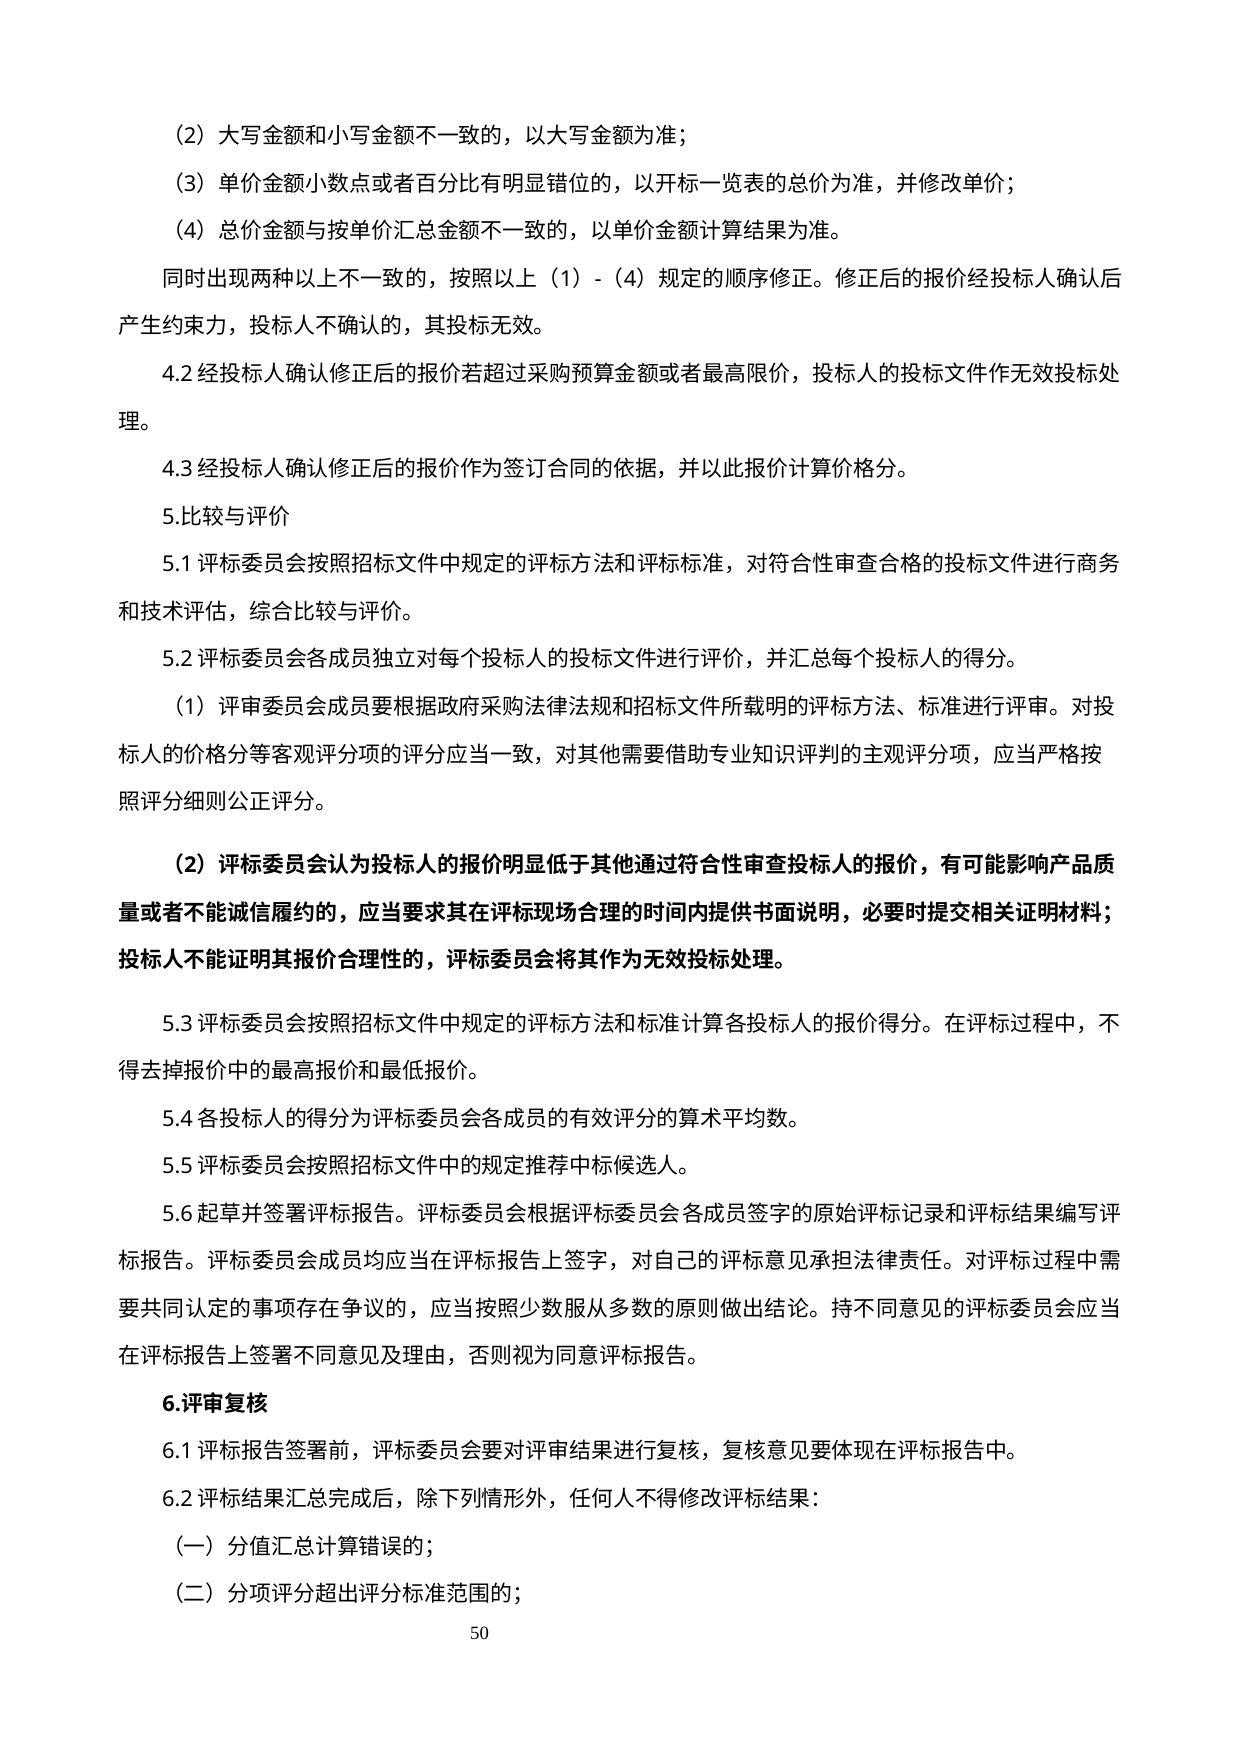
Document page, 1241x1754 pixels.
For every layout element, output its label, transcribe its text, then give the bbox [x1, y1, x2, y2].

text 5.1评标委员会按照招标文件中规定的评标方法和评标标准，对符合性审查合格的投标文件进行商务和技术评估，综合比较与评价。 [118, 546, 1122, 626]
text 6.2评标结果汇总完成后，除下列情形外，任何人不得修改评标结果： [118, 1481, 1122, 1513]
text 4.2经投标人确认修正后的报价若超过采购预算金额或者最高限价，投标人的投标文件作无效投标处理。 [118, 356, 1122, 435]
text 6.评审复核 [118, 1386, 1122, 1418]
text 5.比较与评价 [118, 499, 1122, 531]
text 同时出现两种以上不一致的，按照以上（1）-（4）规定的顺序修正。修正后的报价经投标人确认后产生约束力，投标人不确认的，其投标无效。 [118, 261, 1122, 340]
text （3）单价金额小数点或者百分比有明显错位的，以开标一览表的总价为准，并修改单价； [118, 166, 1122, 197]
list （1）评审委员会成员要根据政府采购法律法规和招标文件所载明的评标方法、标准进行评审。对投标人的价格分等客观评分项的评分应当一致，对其他需要借助专业知识评判的主观评分项，应当严格按照评分细则公正评分。 [118, 689, 1122, 816]
text 5.5评标委员会按照招标文件中的规定推荐中标候选人。 [118, 1148, 1122, 1180]
text 6.1评标报告签署前，评标委员会要对评审结果进行复核，复核意见要体现在评标报告中。 [118, 1433, 1122, 1465]
text 5.6起草并签署评标报告。评标委员会根据评标委员会各成员签字的原始评标记录和评标结果编写评标报告。评标委员会成员均应当在评标报告上签字，对自己的评标意见承担法律责任。对评标过程中需要共同认定的事项存在争议的，应当按照少数服从多数的原则做出结论。持不同意见的评标委员会应当在评标报告上签署不同意见及理由，否则视为同意评标报告。 [118, 1196, 1122, 1370]
text 5.4各投标人的得分为评标委员会各成员的有效评分的算术平均数。 [118, 1101, 1122, 1132]
text （4）总价金额与按单价汇总金额不一致的，以单价金额计算结果为准。 [118, 213, 1122, 245]
text （二）分项评分超出评分标准范围的； [118, 1576, 1122, 1608]
list （2）评标委员会认为投标人的报价明显低于其他通过符合性审查投标人的报价，有可能影响产品质量或者不能诚信履约的，应当要求其在评标现场合理的时间内提供书面说明，必要时提交相关证明材料；投标人不能证明其报价合理性的，评标委员会将其作为无效投标处理。 [118, 847, 1122, 974]
text 4.3经投标人确认修正后的报价作为签订合同的依据，并以此报价计算价格分。 [118, 451, 1122, 483]
text 5.2评标委员会各成员独立对每个投标人的投标文件进行评价，并汇总每个投标人的得分。 [118, 641, 1122, 673]
text （一）分值汇总计算错误的； [118, 1529, 1122, 1560]
text 5.3评标委员会按照招标文件中规定的评标方法和标准计算各投标人的报价得分。在评标过程中，不得去掉报价中的最高报价和最低报价。 [118, 1006, 1122, 1085]
text （2）大写金额和小写金额不一致的，以大写金额为准； [118, 118, 1122, 150]
